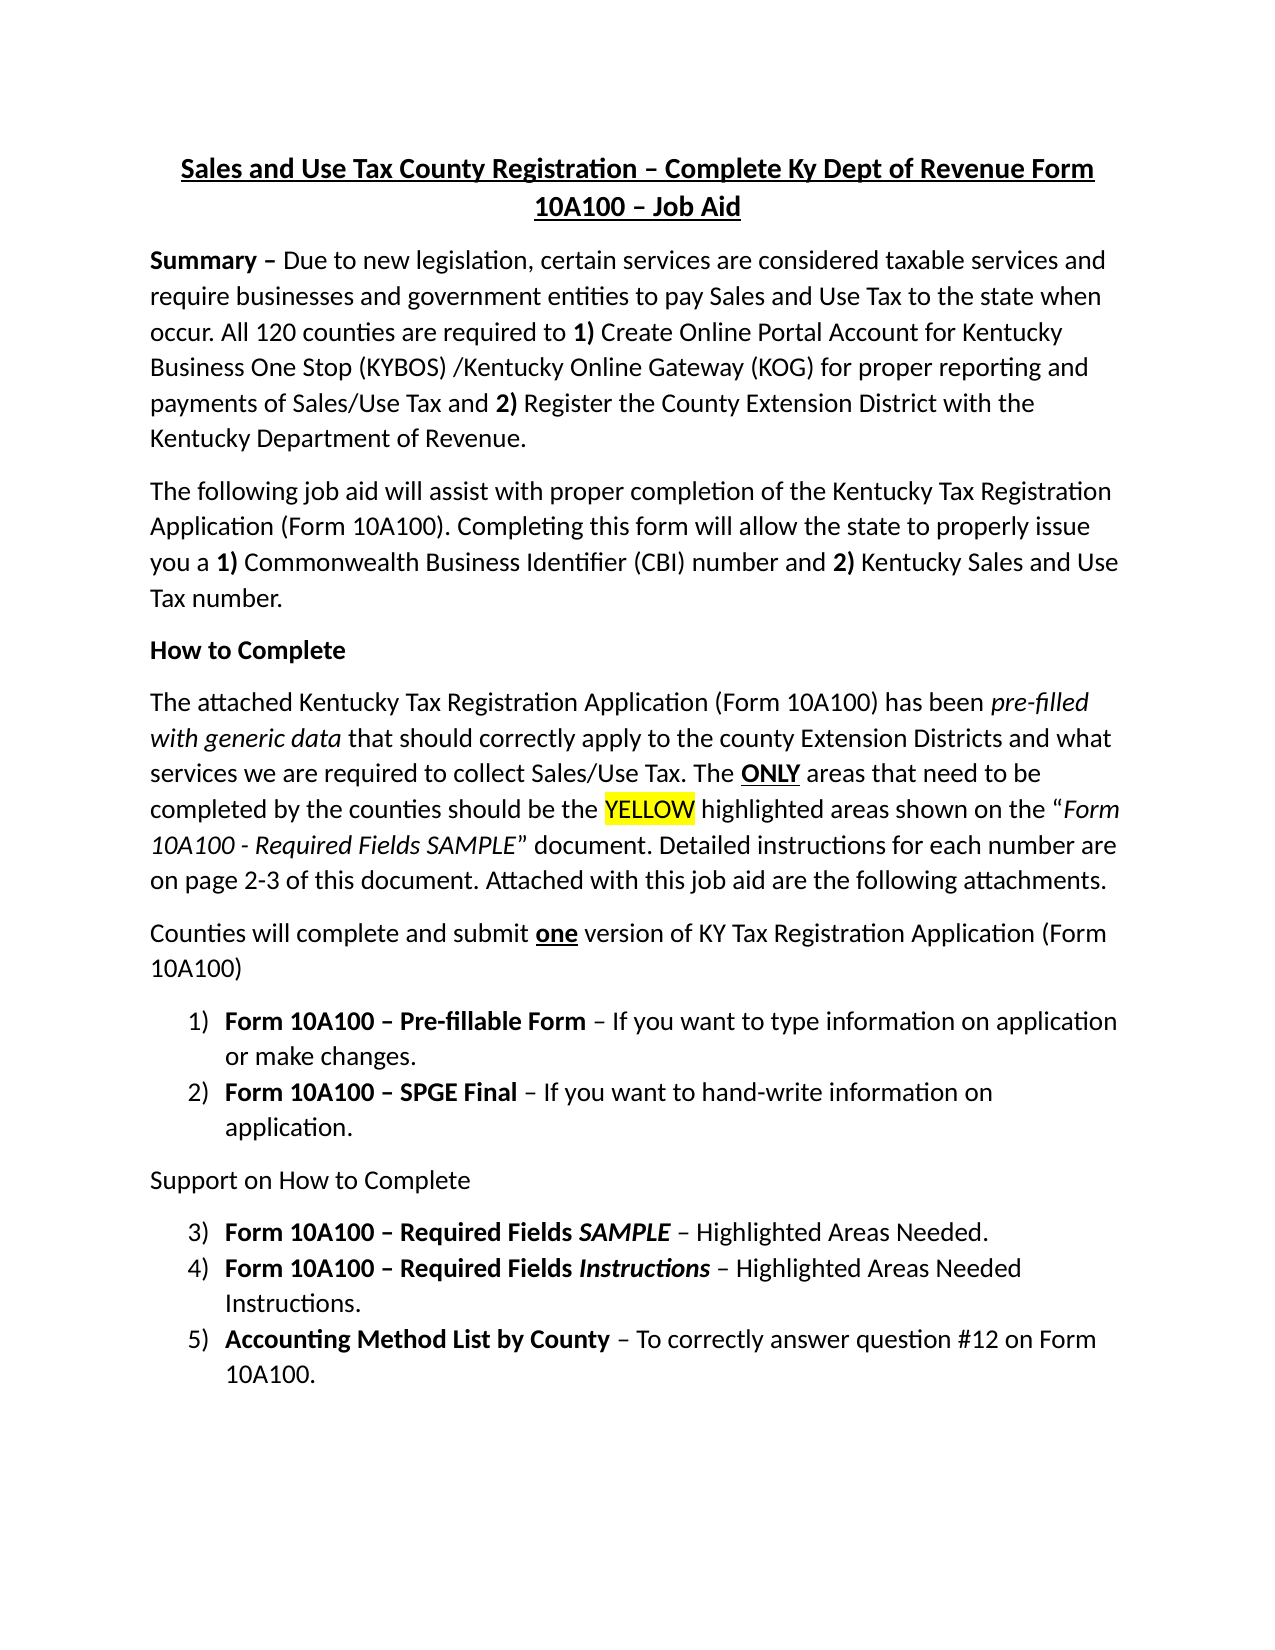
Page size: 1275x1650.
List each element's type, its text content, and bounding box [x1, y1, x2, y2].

list Accounting Method List by County – To correctly answer question #12 on Form 10A100. [187, 1322, 1125, 1391]
text Sales and Use Tax County Registration – Complete Ky Dept of Revenue Form 10A100 – Job Aid [150, 150, 1125, 224]
list Form 10A100 – Required Fields Instructions – Highlighted Areas Needed Instructions. [187, 1251, 1125, 1319]
text Support on How to Complete [150, 1163, 1125, 1196]
text How to Complete [150, 633, 1125, 666]
list Form 10A100 – Pre-fillable Form – If you want to type information on application or make changes. [187, 1004, 1125, 1072]
text Counties will complete and submit one version of KY Tax Registration Application (Form 10A100) [150, 916, 1125, 984]
list Form 10A100 – SPGE Final – If you want to hand-write information on application. [187, 1075, 1125, 1144]
text The attached Kentucky Tax Registration Application (Form 10A100) has been pre-filled with generic data that should correctly apply to the county Extension Districts and what services we are required to collect Sales/Use Tax. The ONLY areas that need to be completed by the counties should be the YELLOW highlighted areas shown on the “Form 10A100 - Required Fields SAMPLE” document. Detailed instructions for each number are on page 2-3 of this document. Attached with this job aid are the following attachments. [150, 685, 1125, 897]
text Summary – Due to new legislation, certain services are considered taxable services and require businesses and government entities to pay Sales and Use Tax to the state when occur. All 120 counties are required to 1) Create Online Portal Account for Kentucky Business One Stop (KYBOS) /Kentucky Online Gateway (KOG) for proper reporting and payments of Sales/Use Tax and 2) Register the County Extension District with the Kentucky Department of Revenue. [150, 243, 1125, 455]
list Form 10A100 – Required Fields SAMPLE – Highlighted Areas Needed. [187, 1215, 1125, 1248]
text The following job aid will assist with proper completion of the Kentucky Tax Registration Application (Form 10A100). Completing this form will allow the state to properly issue you a 1) Commonwealth Business Identifier (CBI) number and 2) Kentucky Sales and Use Tax number. [150, 474, 1125, 614]
